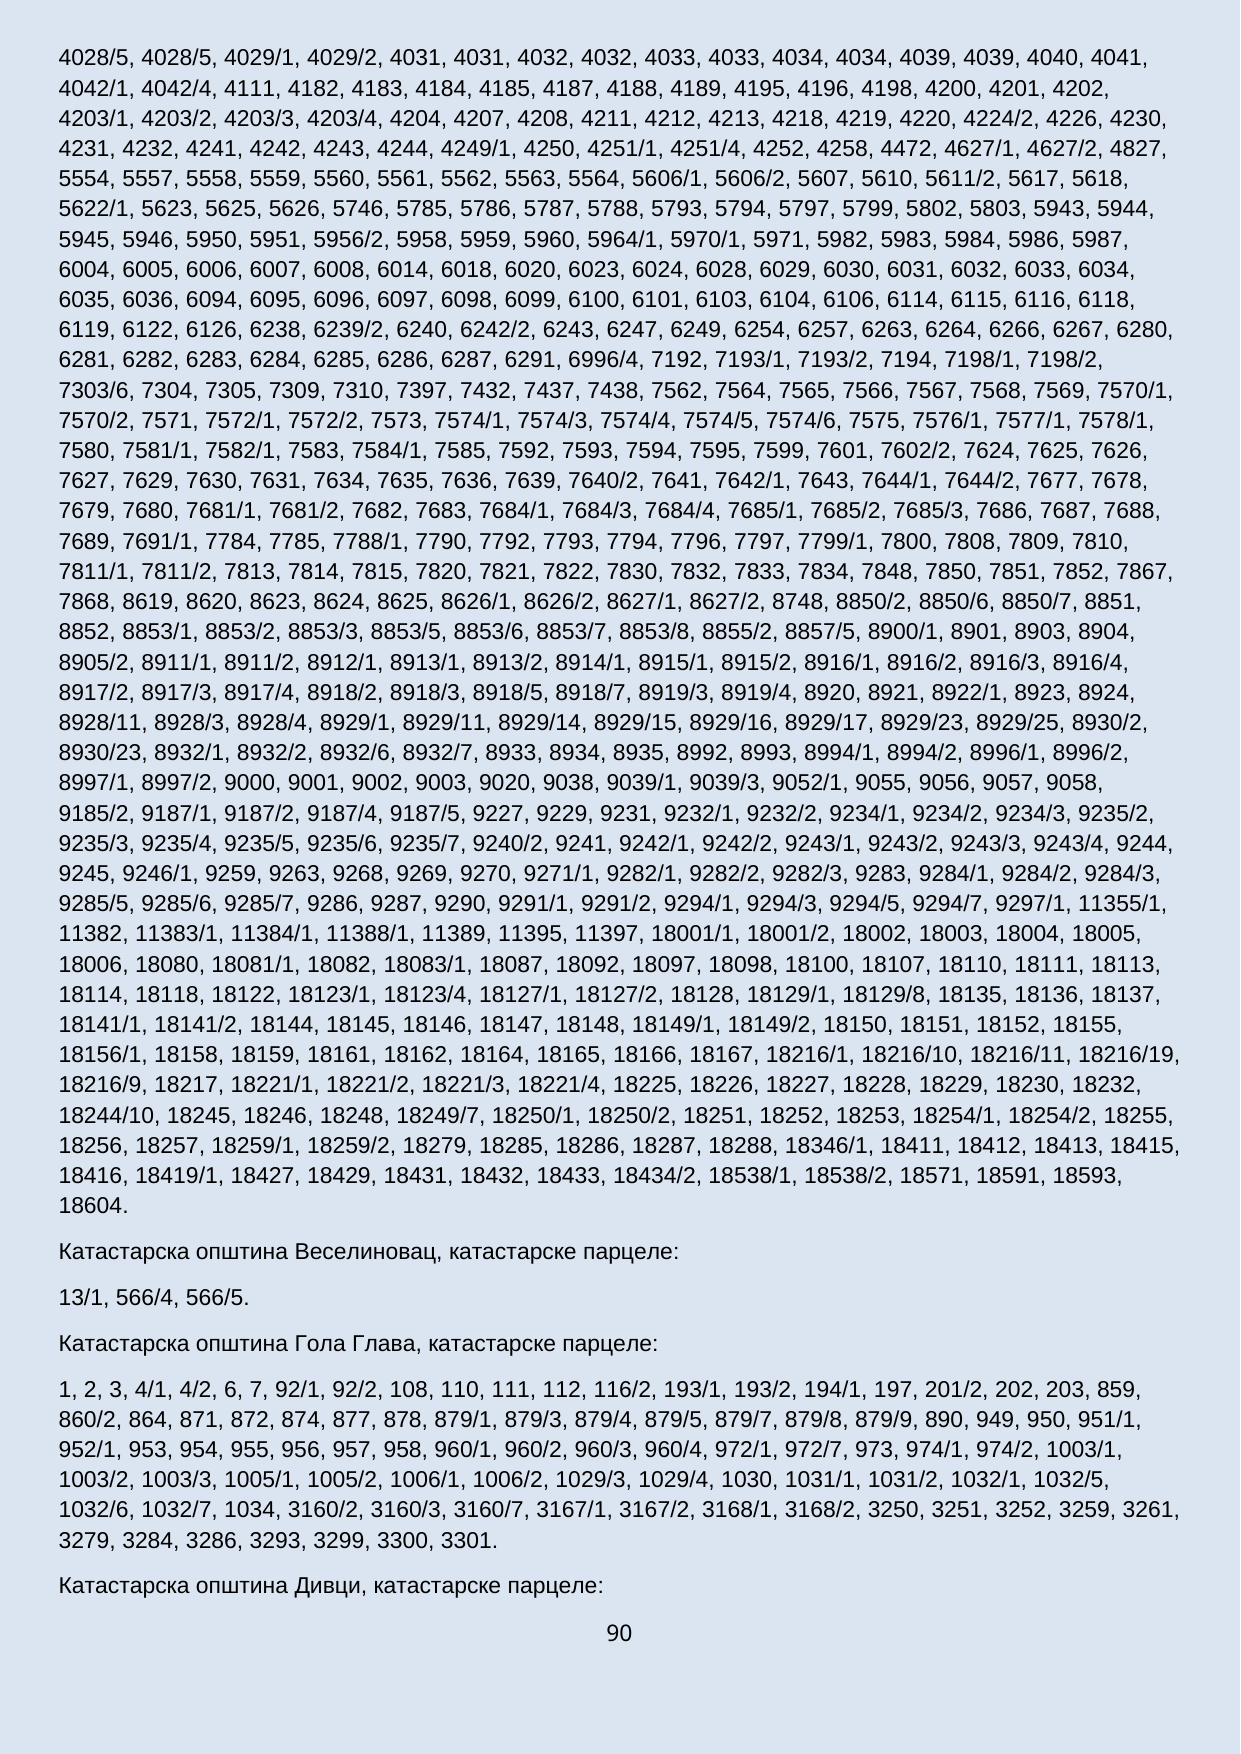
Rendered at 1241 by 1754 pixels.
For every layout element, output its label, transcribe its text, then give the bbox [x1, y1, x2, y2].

text Катастарска општина Дивци, катастарске парцеле: [58, 1572, 1180, 1599]
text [58, 44, 1180, 1219]
text Катастарска општина Веселиновац, катастарске парцеле: [58, 1238, 1180, 1264]
text 1, 2, 3, 4/1, 4/2, 6, 7, 92/1, 92/2, 108, 110, 111, 112, 116/2, 193/1, 193/2, 194/1, 197, 201/2, 202, 203, 859, 860/2, 864, 871, 872, 874, 877, 878, 879/1, 879/3, 879/4, 879/5, 879/7, 879/8, 879/9, 890, 949, 950, 951/1, 952/1, 953, 954, 955, 956, 957, 958, 960/1, 960/2, 960/3, 960/4, 972/1, 972/7, 973, 974/1, 974/2, 1003/1, 1003/2, 1003/3, 1005/1, 1005/2, 1006/1, 1006/2, 1029/3, 1029/4, 1030, 1031/1, 1031/2, 1032/1, 1032/5, 1032/6, 1032/7, 1034, 3160/2, 3160/3, 3160/7, 3167/1, 3167/2, 3168/1, 3168/2, 3250, 3251, 3252, 3259, 3261, 3279, 3284, 3286, 3293, 3299, 3300, 3301. [58, 1376, 1180, 1553]
text Катастарска општина Гола Глава, катастарске парцеле: [58, 1330, 1180, 1356]
text 13/1, 566/4, 566/5. [58, 1284, 1180, 1310]
